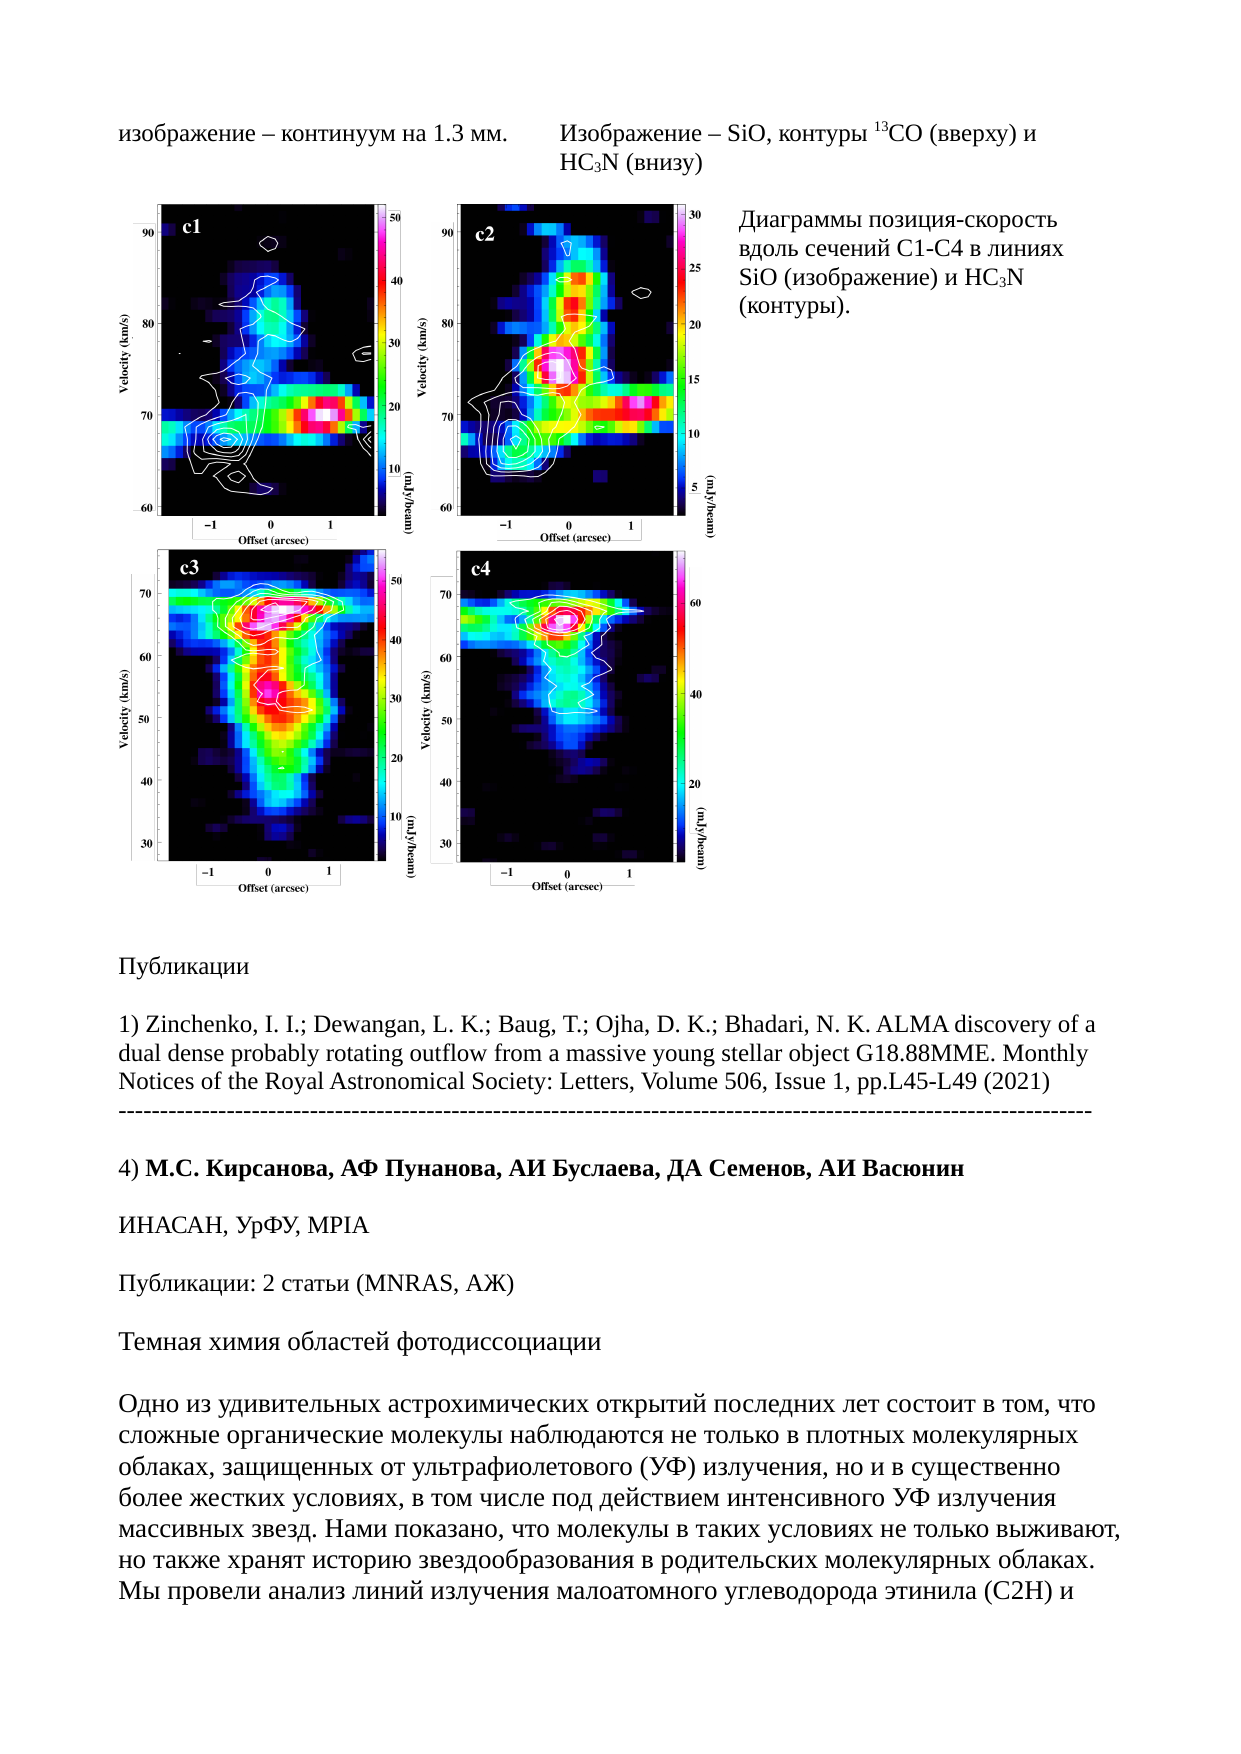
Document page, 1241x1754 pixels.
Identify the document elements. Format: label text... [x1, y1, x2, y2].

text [118, 1325, 1122, 1605]
text --------------------------------------------------------------------------------------------------------------------- [118, 1095, 1122, 1124]
text 1) Zinchenko, I. I.; Dewangan, L. K.; Baug, T.; Ojha, D. K.; Bhadari, N. K. ALMA discovery of a dual dense probably rotating outflow from a massive young stellar object G18.88MME. Monthly Notices of the Royal Astronomical Society: Letters, Volume 506, Issue 1, pp.L45-L49 (2021) [118, 1009, 1122, 1095]
text ИНАСАН, УрФУ, MPIA [118, 1210, 1122, 1239]
text 4) М.С. Кирсанова, АФ Пунанова, АИ Буслаева, ДА Семенов, АИ Васюнин [118, 1153, 1122, 1181]
table_header Диаграммы позиция-скорость вдоль сечений С1-С4 в линиях SiO (изображение) и HC3N (контуры). [727, 204, 1081, 894]
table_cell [107, 118, 548, 176]
table_header [107, 204, 727, 894]
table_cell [548, 118, 1081, 176]
text Публикации [118, 951, 1122, 980]
text Публикации: 2 статьи (MNRAS, АЖ) [118, 1268, 1122, 1296]
